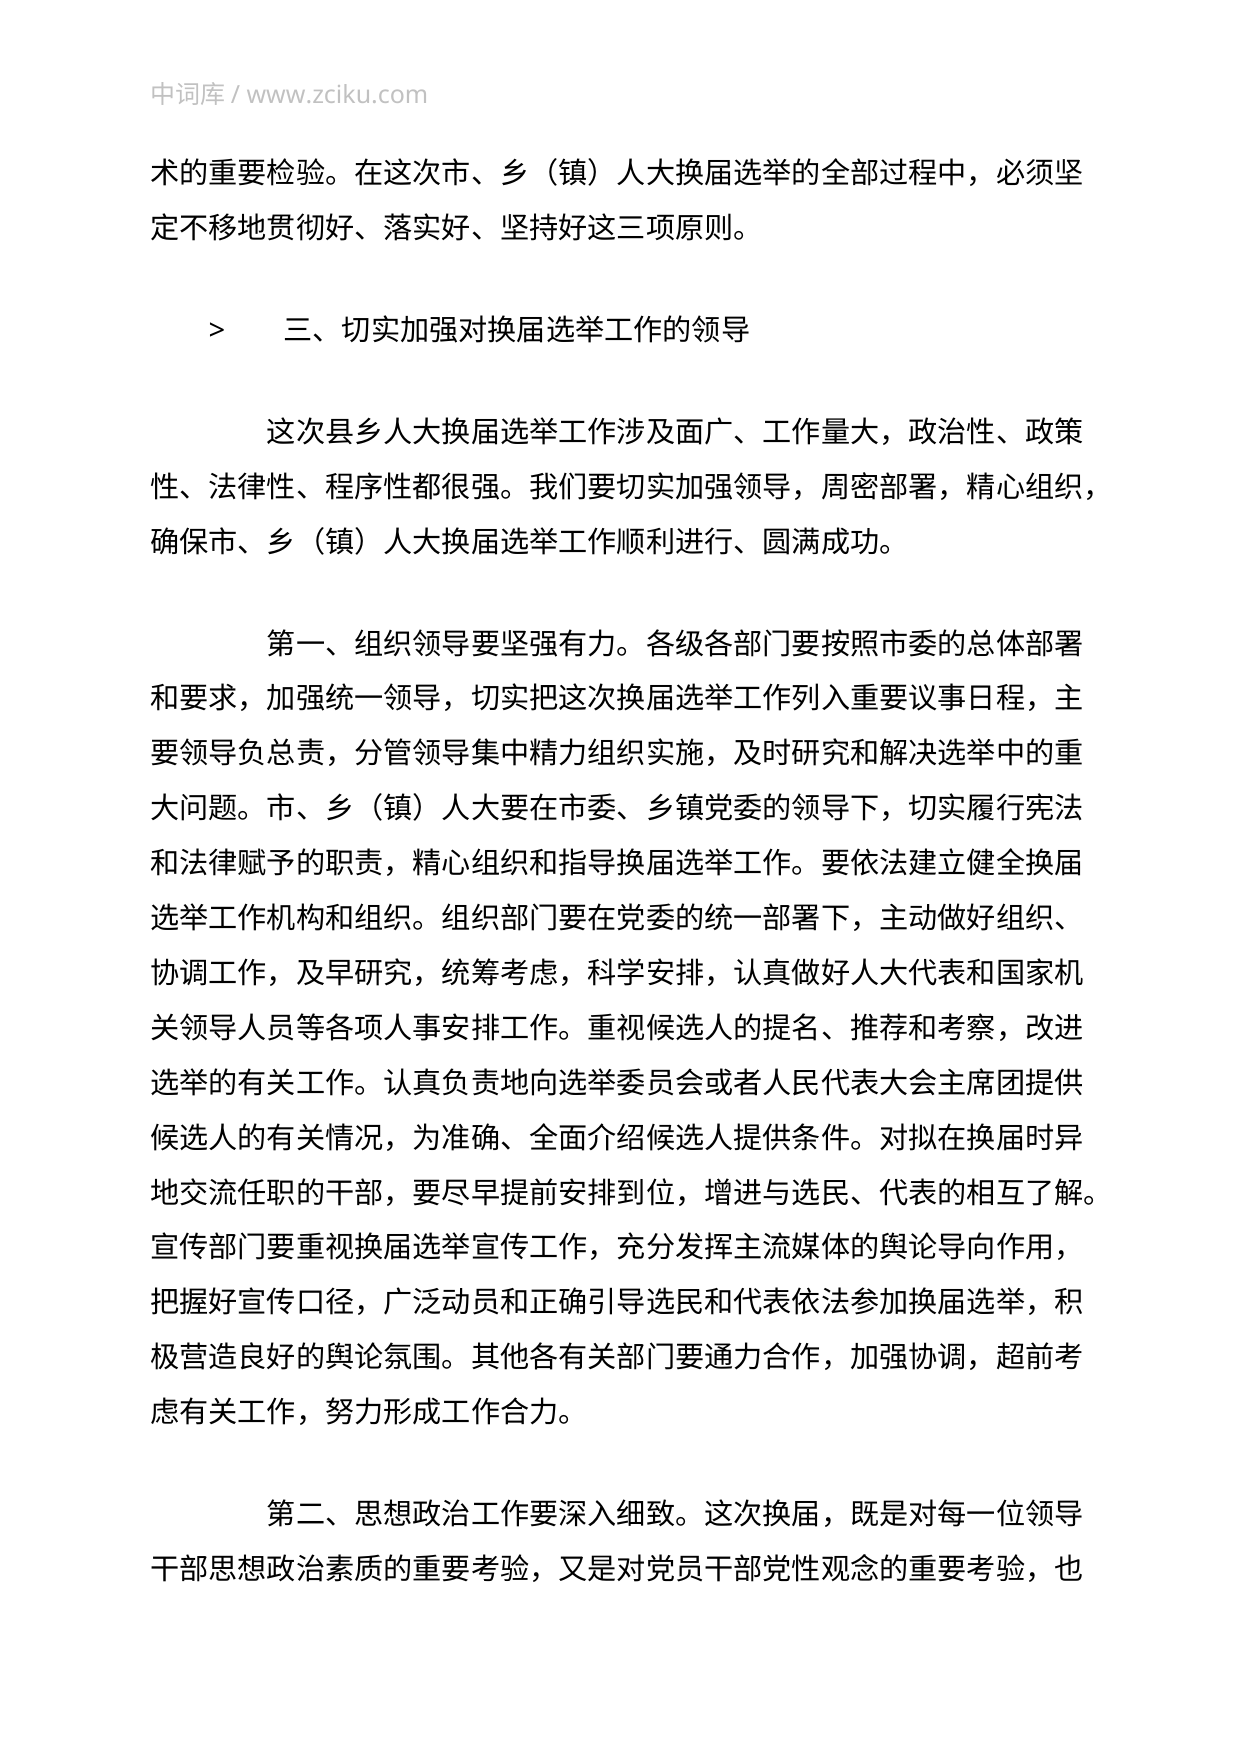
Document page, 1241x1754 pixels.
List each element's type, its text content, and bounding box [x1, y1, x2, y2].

text > 三、切实加强对换届选举工作的领导 [150, 307, 1090, 349]
text 第一、组织领导要坚强有力。各级各部门要按照市委的总体部署和要求，加强统一领导，切实把这次换届选举工作列入重要议事日程，主要领导负总责，分管领导集中精力组织实施，及时研究和解决选举中的重大问题。市、乡（镇）人大要在市委、乡镇党委的领导下，切实履行宪法和法律赋予的职责，精心组织和指导换届选举工作。要依法建立健全换届选举工作机构和组织。组织部门要在党委的统一部署下，主动做好组织、协调工作，及早研究，统筹考虑，科学安排，认真做好人大代表和国家机关领导人员等各项人事安排工作。重视候选人的提名、推荐和考察，改进选举的有关工作。认真负责地向选举委员会或者人民代表大会主席团提供候选人的有关情况，为准确、全面介绍候选人提供条件。对拟在换届时异地交流任职的干部，要尽早提前安排到位，增进与选民、代表的相互了解。宣传部门要重视换届选举宣传工作，充分发挥主流媒体的舆论导向作用，把握好宣传口径，广泛动员和正确引导选民和代表依法参加换届选举，积极营造良好的舆论氛围。其他各有关部门要通力合作，加强协调，超前考虑有关工作，努力形成工作合力。 [150, 620, 1090, 1431]
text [150, 150, 1090, 247]
text 这次县乡人大换届选举工作涉及面广、工作量大，政治性、政策性、法律性、程序性都很强。我们要切实加强领导，周密部署，精心组织，确保市、乡（镇）人大换届选举工作顺利进行、圆满成功。 [150, 409, 1090, 561]
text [150, 1491, 1090, 1588]
